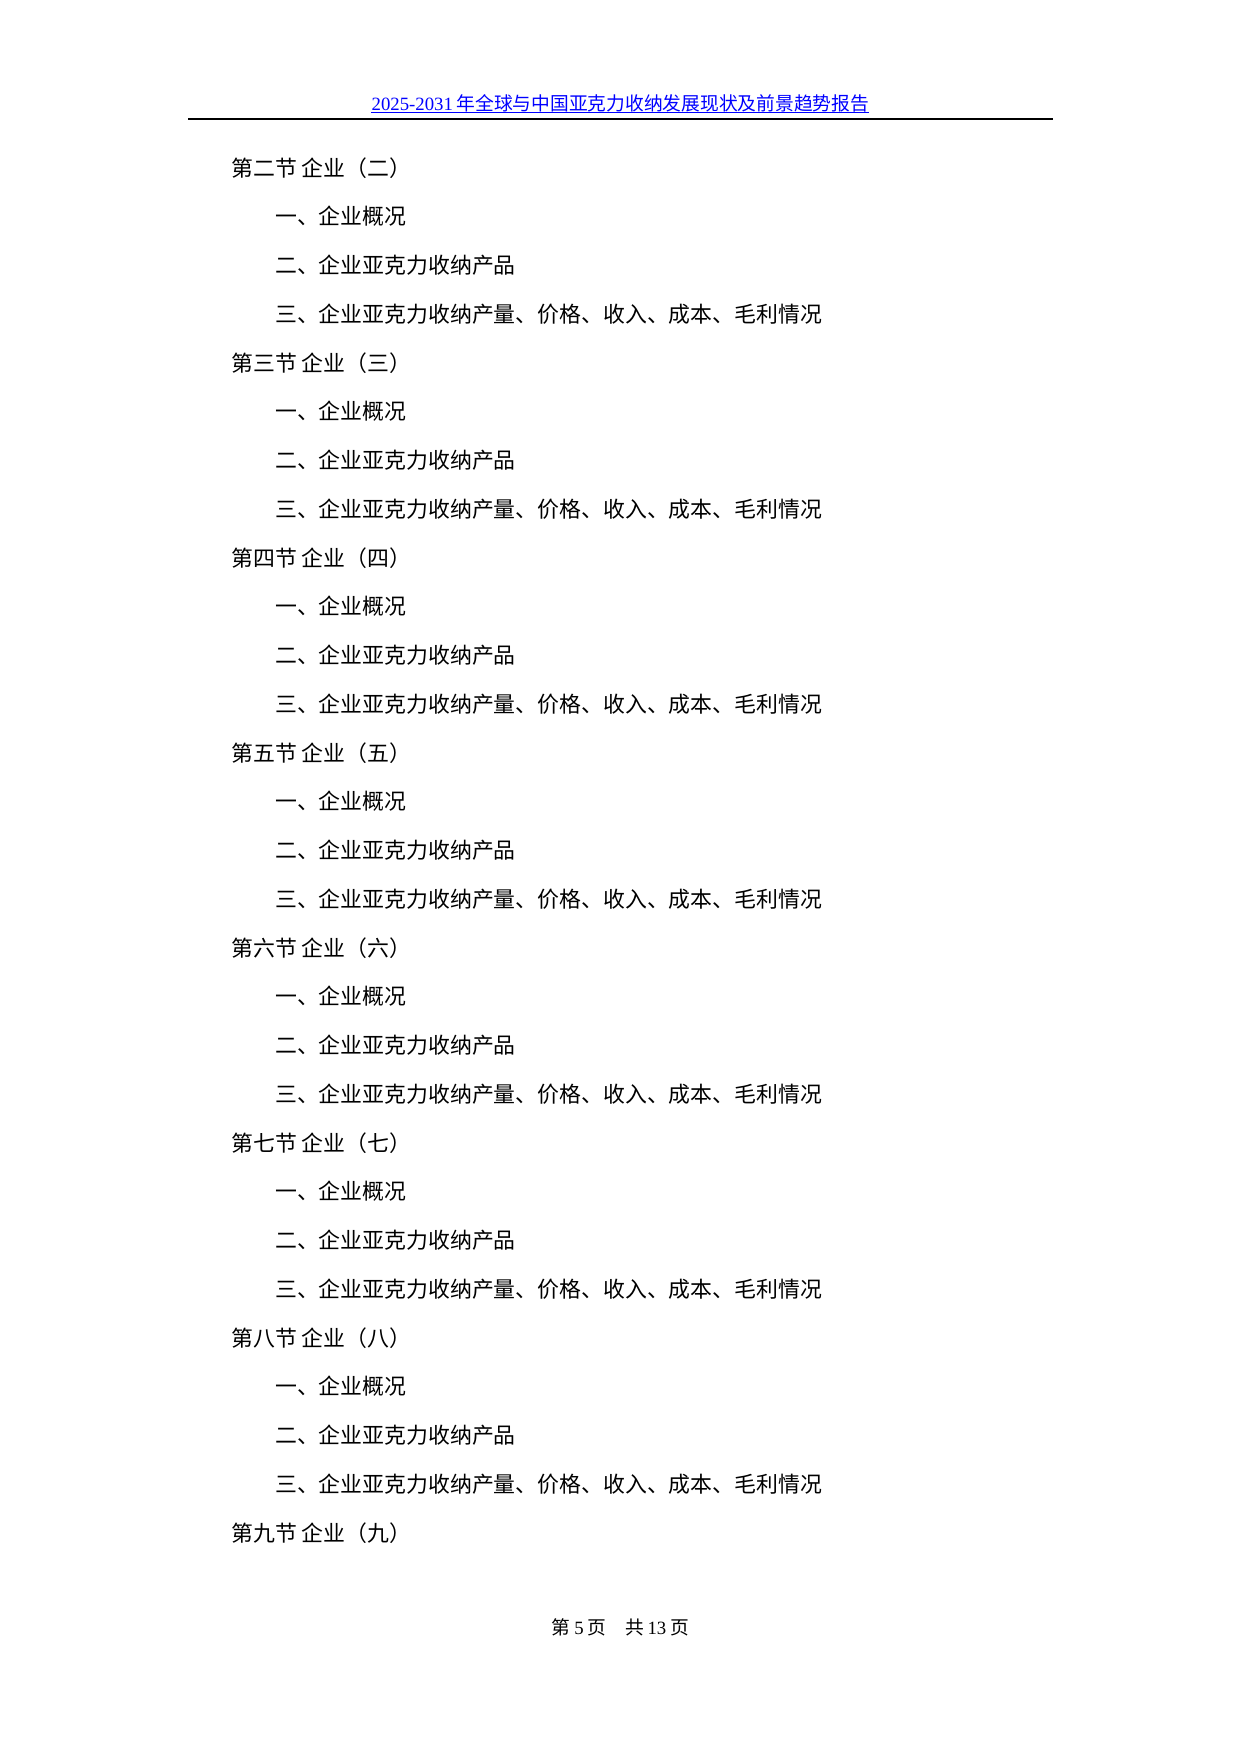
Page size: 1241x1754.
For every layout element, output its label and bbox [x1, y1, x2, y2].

text [187, 150, 1053, 1548]
